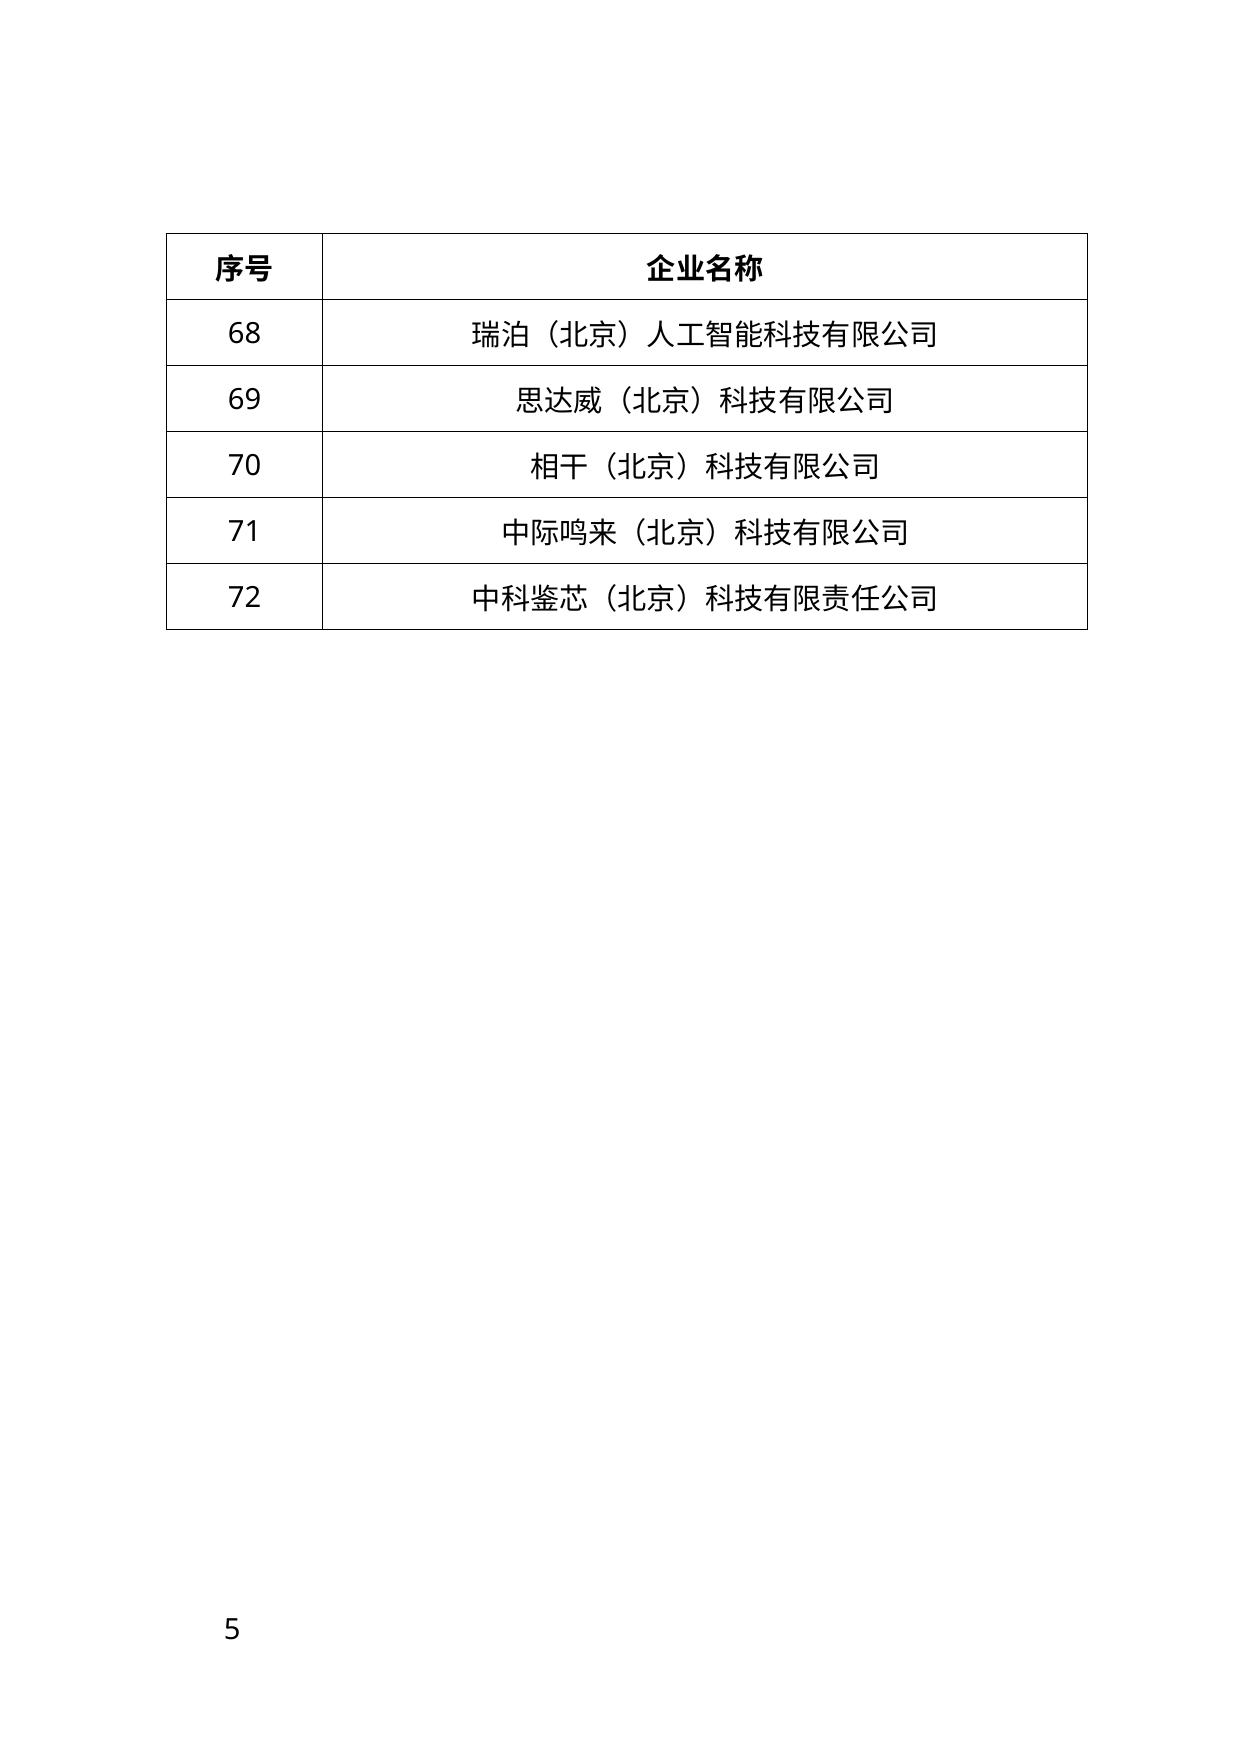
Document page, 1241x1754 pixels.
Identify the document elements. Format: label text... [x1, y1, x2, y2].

table_cell 中科鉴芯（北京）科技有限责任公司 [323, 564, 1087, 629]
table_cell 思达威（北京）科技有限公司 [323, 366, 1087, 431]
table_cell 69 [167, 366, 322, 431]
table_cell 70 [167, 432, 322, 497]
table_cell 瑞泊（北京）人工智能科技有限公司 [323, 300, 1087, 365]
table_cell 相干（北京）科技有限公司 [323, 432, 1087, 497]
table_header 企业名称 [323, 234, 1087, 299]
table_cell 中际鸣来（北京）科技有限公司 [323, 498, 1087, 563]
table_cell 68 [167, 300, 322, 365]
table_cell 71 [167, 498, 322, 563]
table_header 序号 [167, 234, 322, 299]
table_cell 72 [167, 564, 322, 629]
